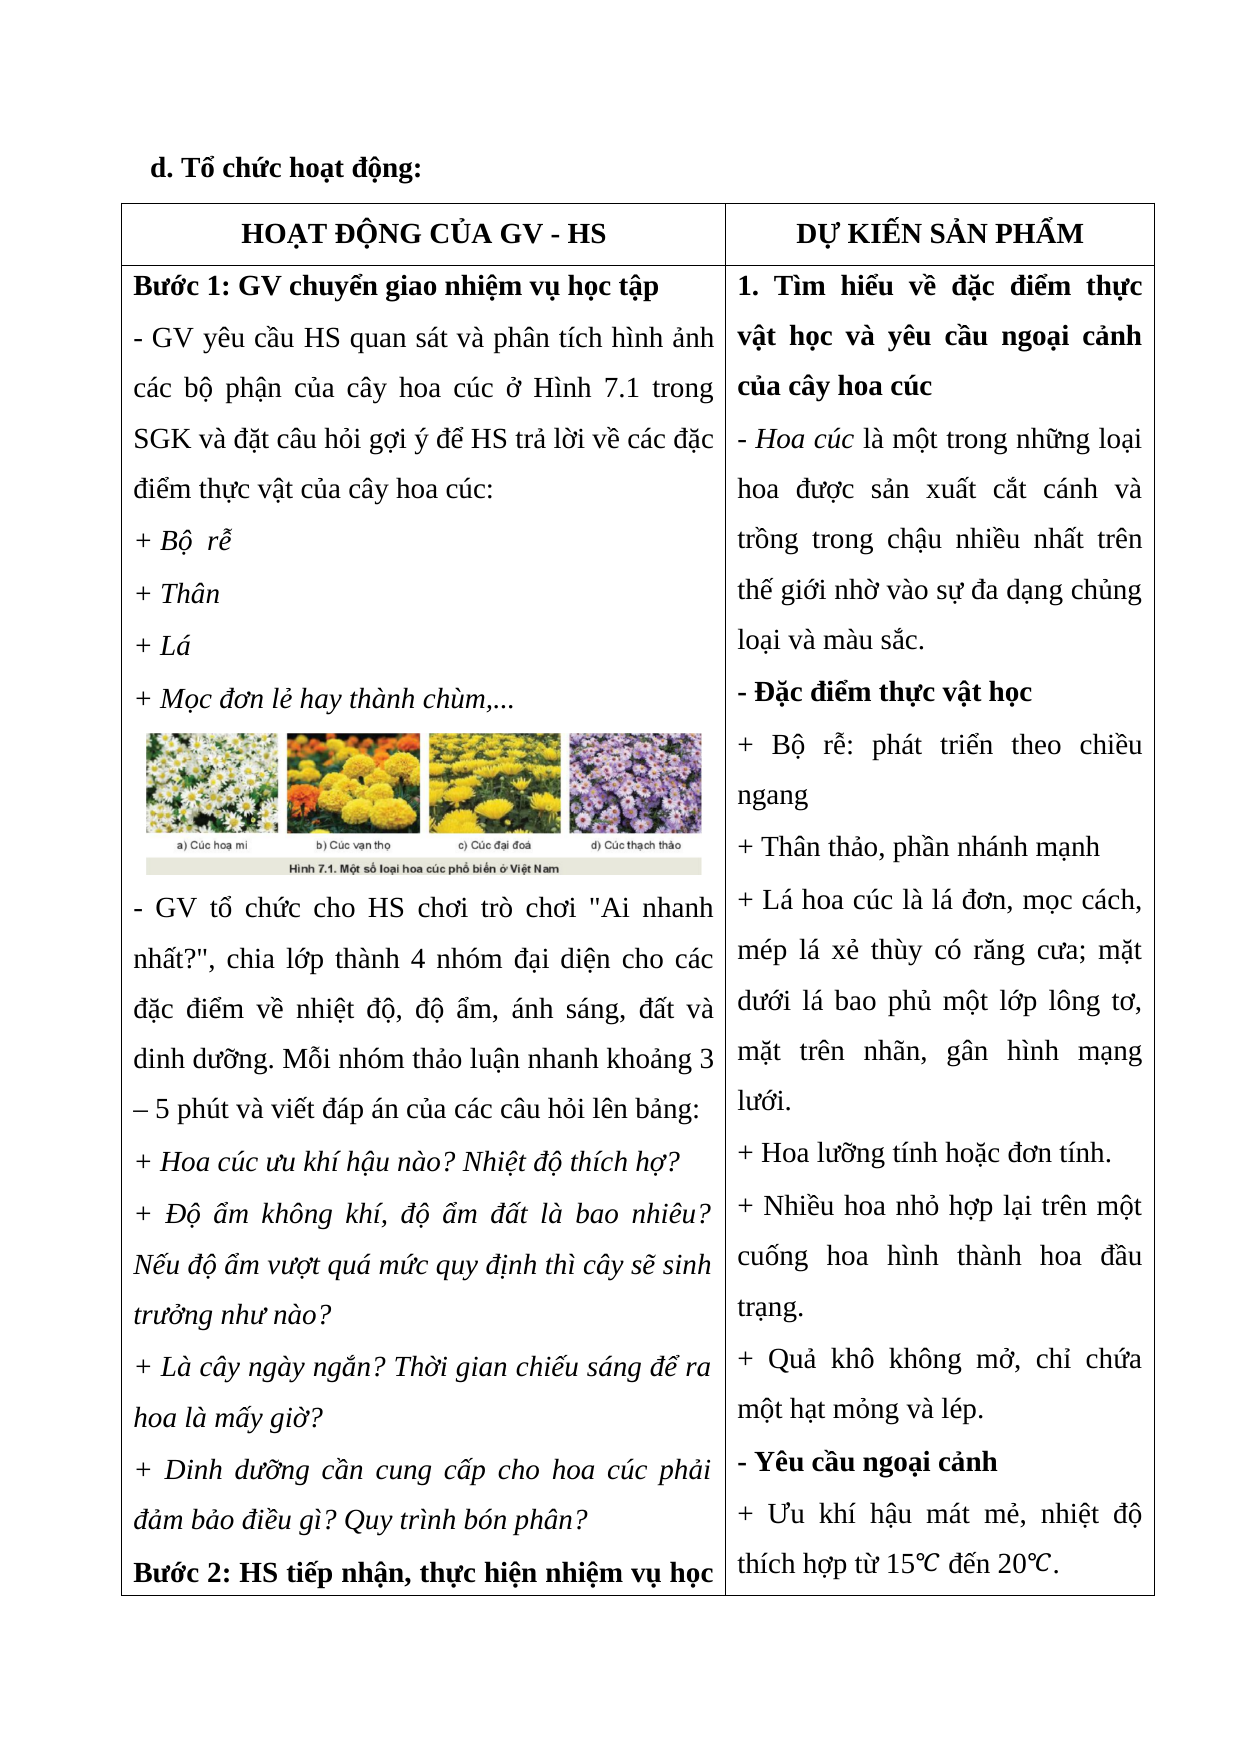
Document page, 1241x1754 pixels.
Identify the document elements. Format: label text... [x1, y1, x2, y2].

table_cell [122, 266, 725, 1595]
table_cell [726, 266, 1154, 1595]
picture [146, 733, 702, 875]
table_header DỰ KIẾN SẢN PHẨM [726, 204, 1154, 265]
text d. Tổ chức hoạt động: [150, 150, 1137, 183]
table_header HOẠT ĐỘNG CỦA GV - HS [122, 204, 725, 265]
